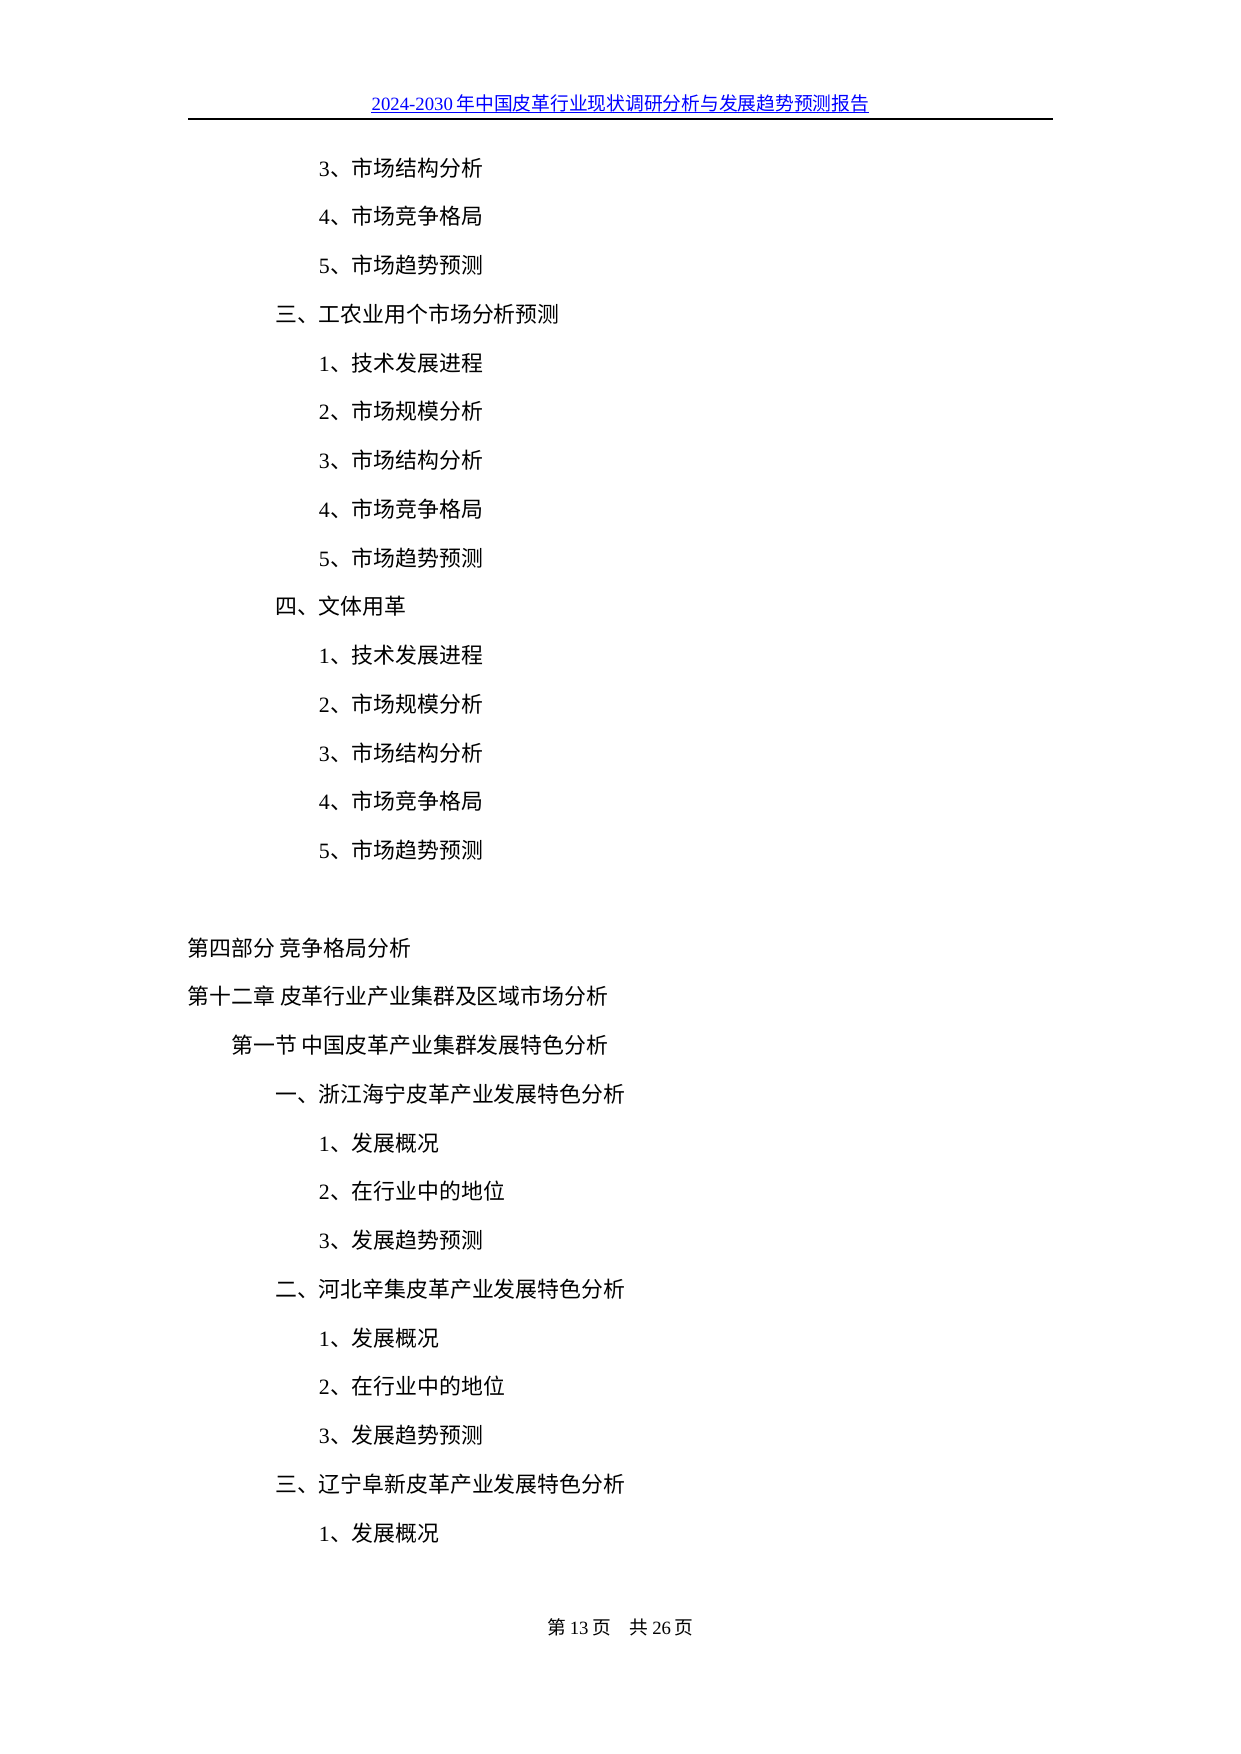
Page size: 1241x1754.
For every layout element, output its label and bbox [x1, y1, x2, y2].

text [187, 150, 1053, 1548]
